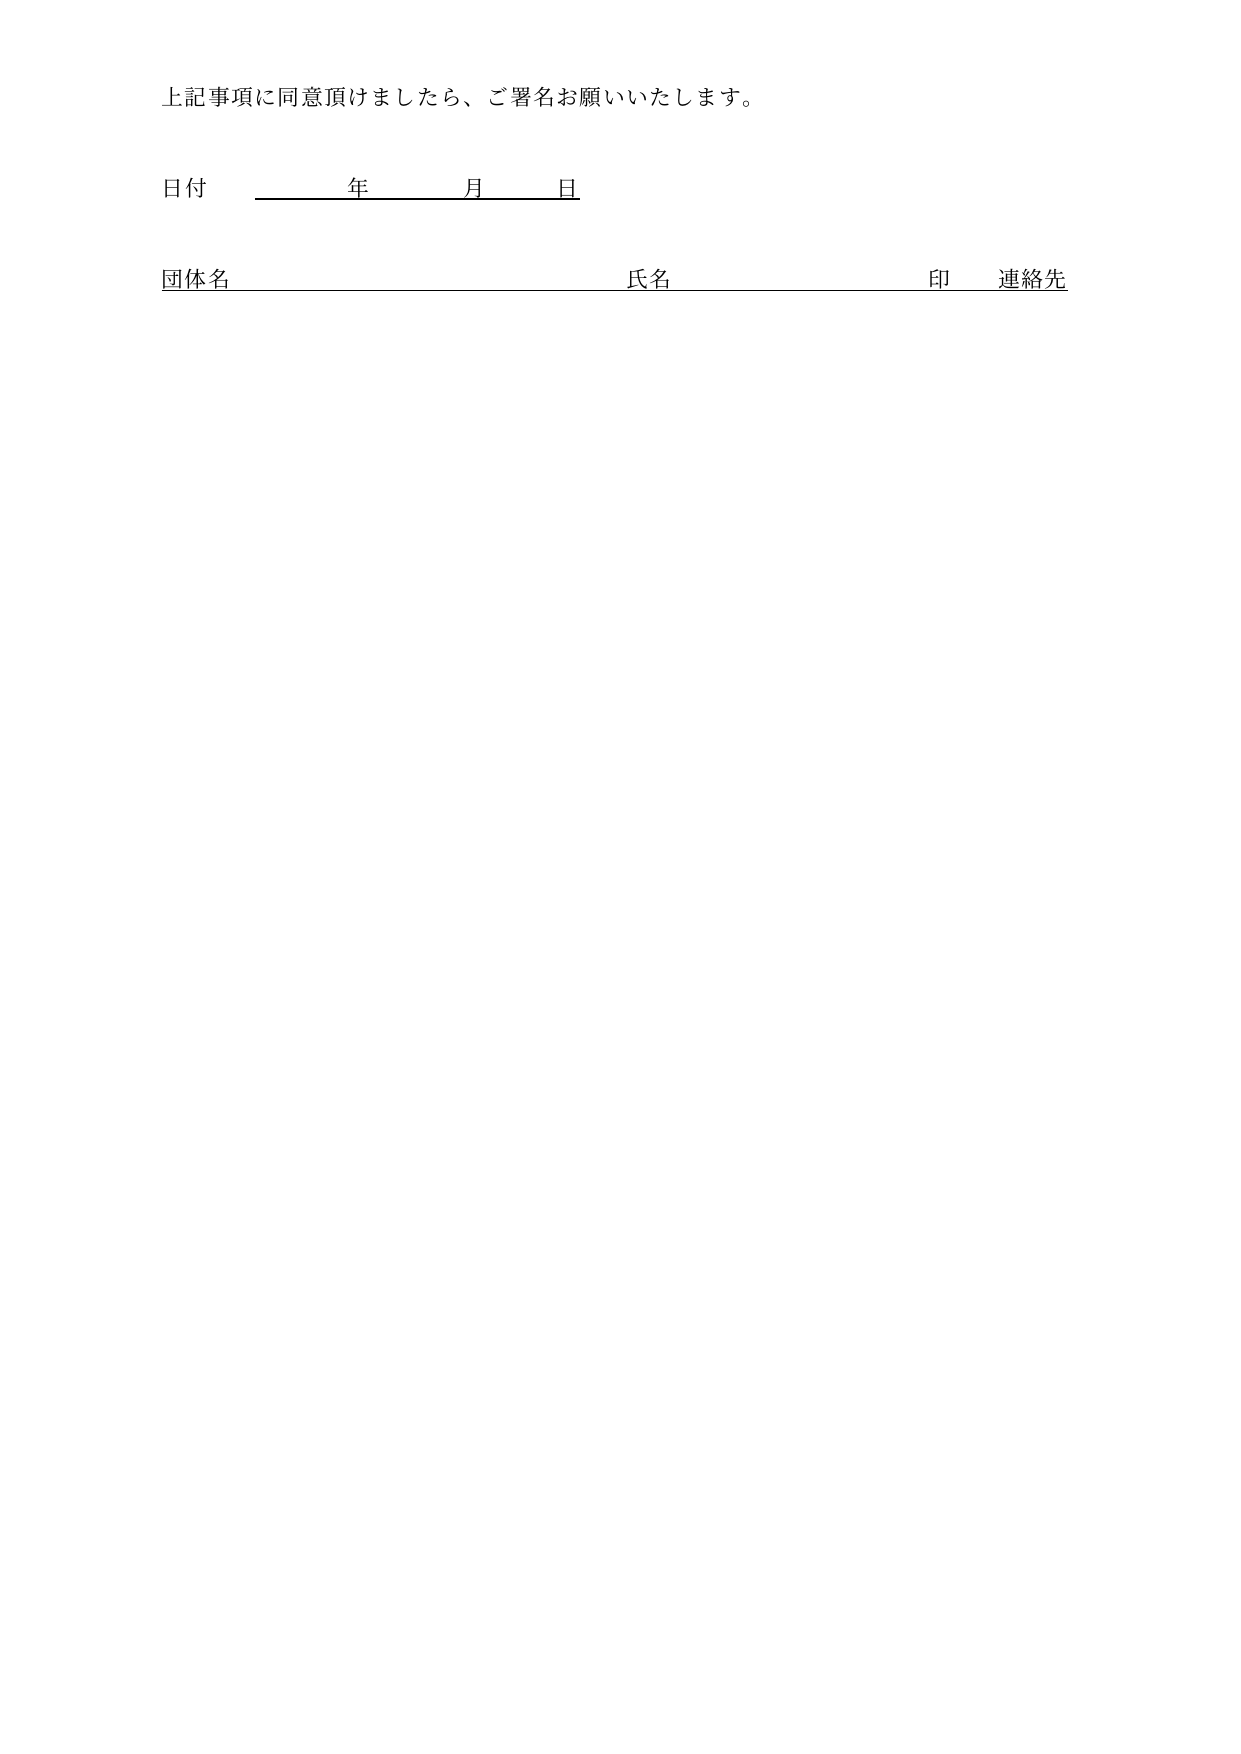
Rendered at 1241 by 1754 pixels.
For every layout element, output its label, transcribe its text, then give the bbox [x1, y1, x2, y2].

text 上記事項に同意頂けましたら、ご署名お願いいたします。 [162, 66, 1114, 126]
text 団体名 氏名 印 連絡先 [162, 248, 1114, 309]
text 日付 年 月 日 [162, 157, 1114, 218]
